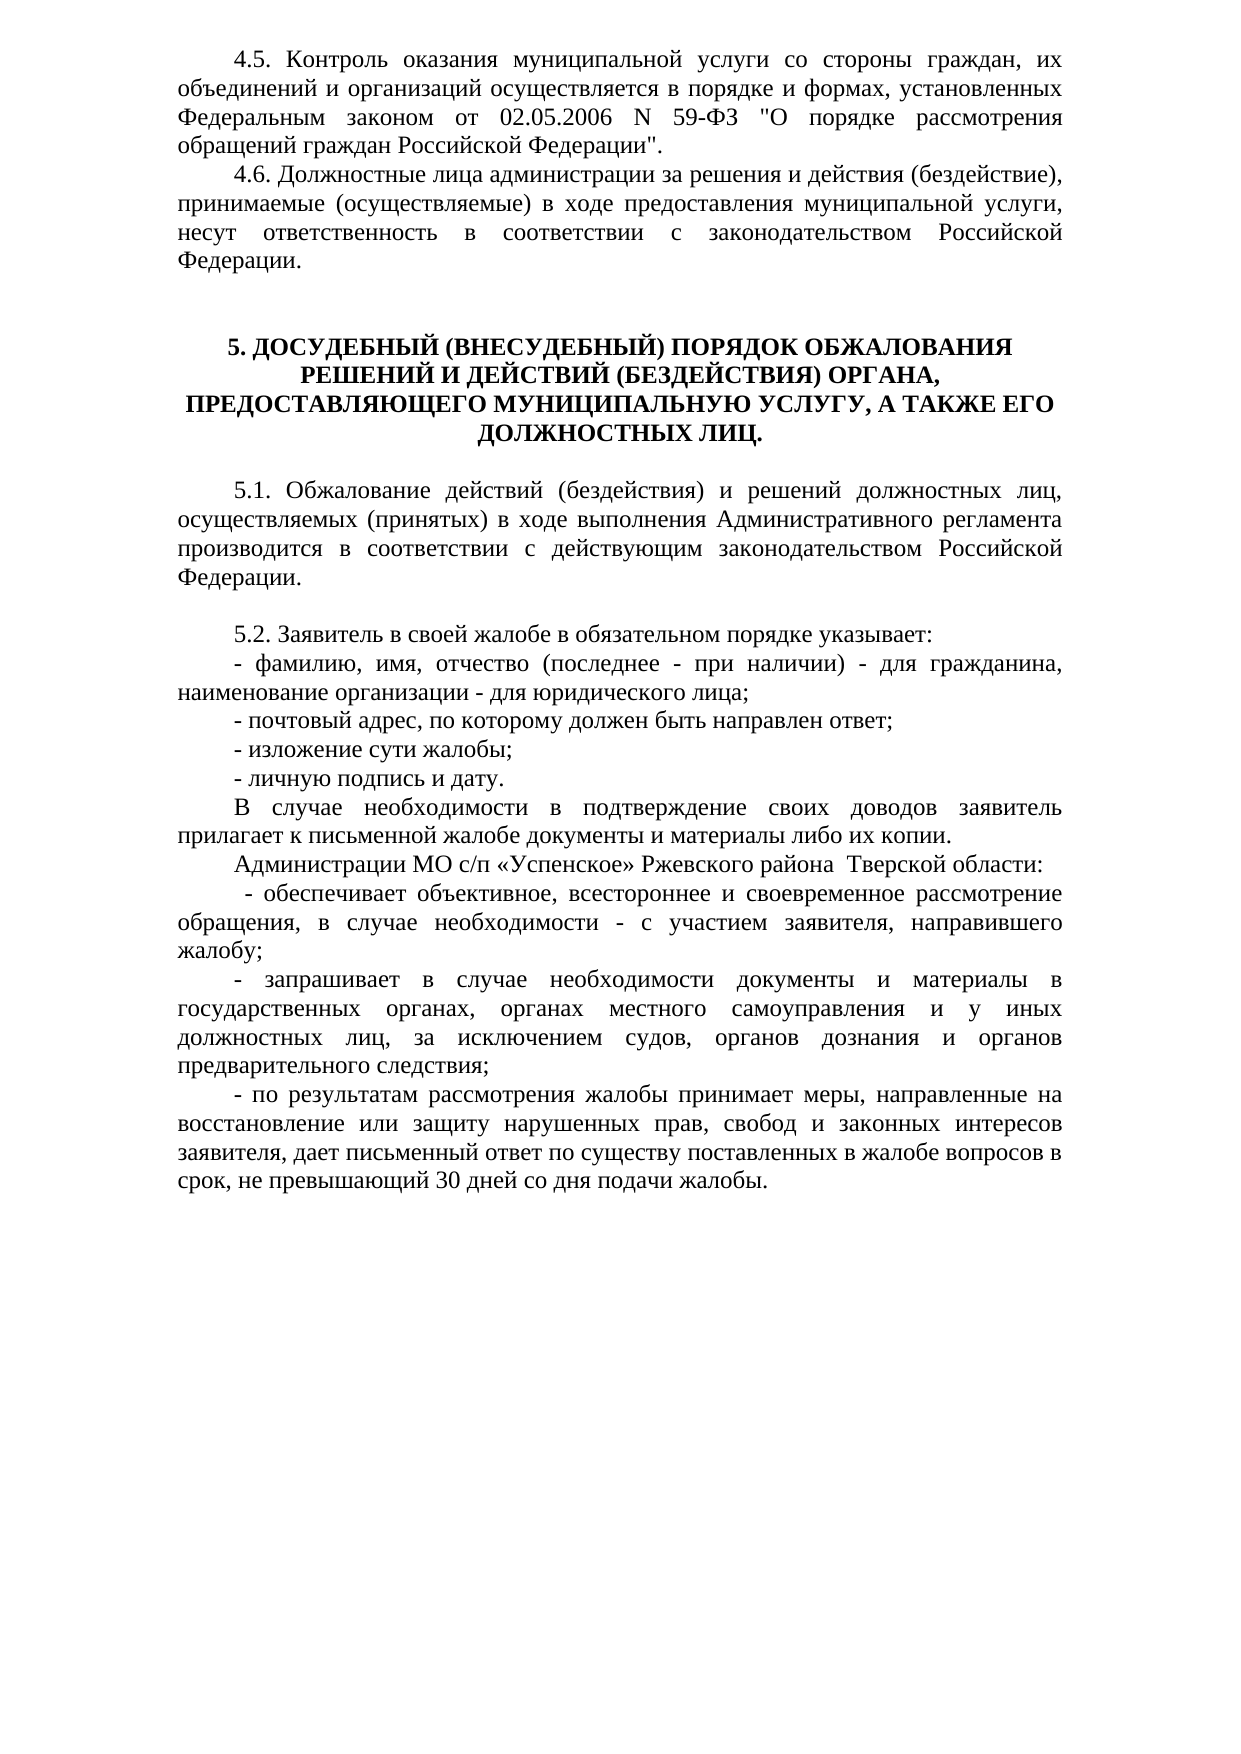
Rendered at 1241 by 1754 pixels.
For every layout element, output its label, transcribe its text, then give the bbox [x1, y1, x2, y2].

text 5.1. Обжалование действий (бездействия) и решений должностных лиц, осуществляемых (принятых) в ходе выполнения Административного регламента производится в соответствии с действующим законодательством Российской Федерации. [177, 476, 1063, 591]
text - по результатам рассмотрения жалобы принимает меры, направленные на восстановление или защиту нарушенных прав, свобод и законных интересов заявителя, дает письменный ответ по существу поставленных в жалобе вопросов в срок, не превышающий 30 дней со дня подачи жалобы. [177, 1079, 1063, 1194]
text - изложение сути жалобы; [177, 734, 1063, 763]
text Администрации МО с/п «Успенское» Ржевского района Тверской области: [177, 849, 1063, 878]
text - обеспечивает объективное, всестороннее и своевременное рассмотрение обращения, в случае необходимости - с участием заявителя, направившего жалобу; [177, 878, 1063, 964]
text В случае необходимости в подтверждение своих доводов заявитель прилагает к письменной жалобе документы и материалы либо их копии. [177, 792, 1063, 849]
text - почтовый адрес, по которому должен быть направлен ответ; [177, 706, 1063, 734]
text - фамилию, имя, отчество (последнее - при наличии) - для гражданина, наименование организации - для юридического лица; [177, 648, 1063, 706]
text 5.2. Заявитель в своей жалобе в обязательном порядке указывает: [177, 619, 1063, 648]
text 4.5. Контроль оказания муниципальной услуги со стороны граждан, их объединений и организаций осуществляется в порядке и формах, установленных Федеральным законом от 02.05.2006 N 59-ФЗ "О порядке рассмотрения обращений граждан Российской Федерации". [177, 44, 1063, 159]
text 4.6. Должностные лица администрации за решения и действия (бездействие), принимаемые (осуществляемые) в ходе предоставления муниципальной услуги, несут ответственность в соответствии с законодательством Российской Федерации. [177, 159, 1063, 274]
text - запрашивает в случае необходимости документы и материалы в государственных органах, органах местного самоуправления и у иных должностных лиц, за исключением судов, органов дознания и органов предварительного следствия; [177, 964, 1063, 1079]
text 5. ДОСУДЕБНЫЙ (ВНЕСУДЕБНЫЙ) ПОРЯДОК ОБЖАЛОВАНИЯ РЕШЕНИЙ И ДЕЙСТВИЙ (БЕЗДЕЙСТВИЯ) ОРГАНА, ПРЕДОСТАВЛЯЮЩЕГО МУНИЦИПАЛЬНУЮ УСЛУГУ, А ТАКЖЕ ЕГО ДОЛЖНОСТНЫХ ЛИЦ. [177, 332, 1063, 447]
text - личную подпись и дату. [177, 763, 1063, 792]
